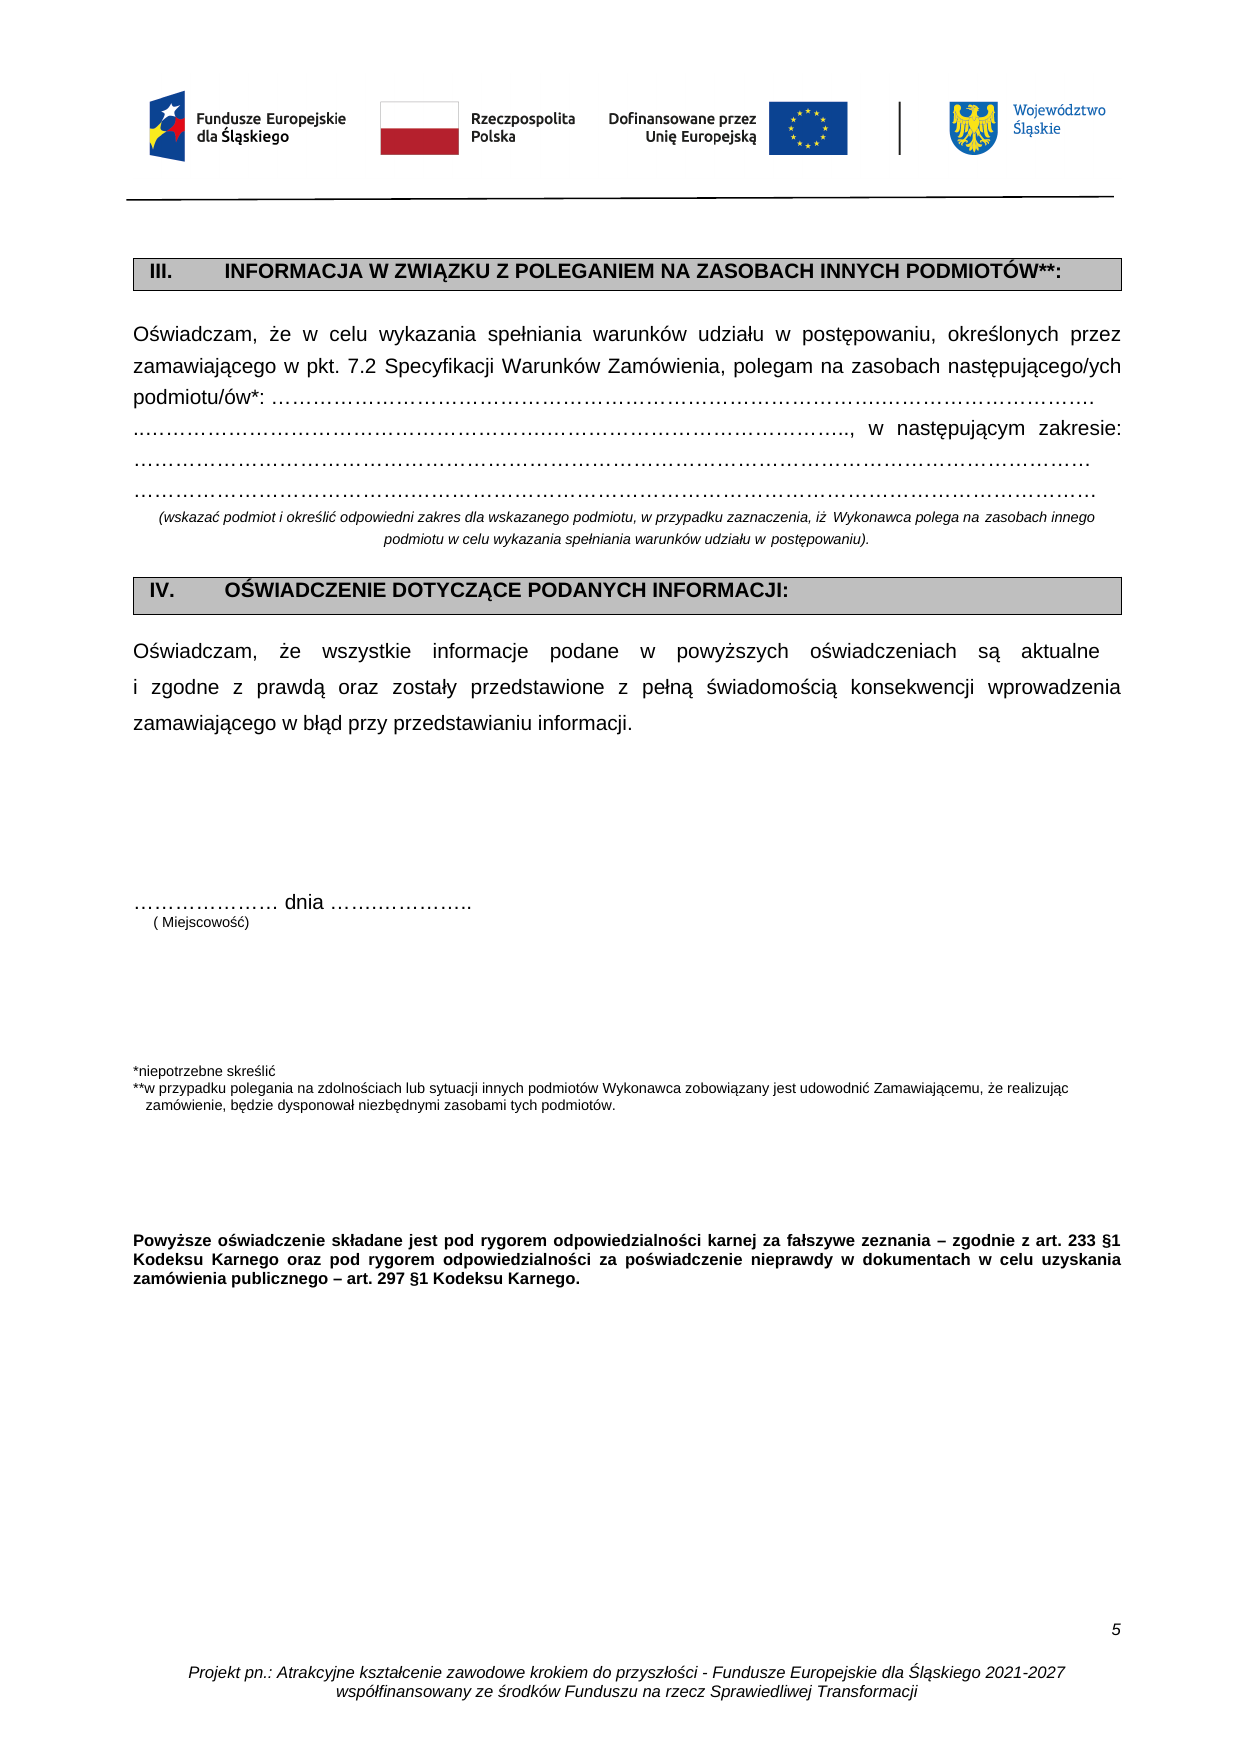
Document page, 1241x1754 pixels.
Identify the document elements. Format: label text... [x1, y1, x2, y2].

text *niepotrzebne skreślić [133, 1063, 1122, 1079]
picture [132, 73, 1123, 179]
text Oświadczam, że wszystkie informacje podane w powyższych oświadczeniach są aktualne i zgodne z prawdą oraz zostały przedstawione z pełną świadomością konsekwencji wprowadzenia zamawiającego w błąd przy przedstawianiu informacji. [133, 639, 1122, 734]
text ( Miejscowość) [133, 914, 1122, 931]
text Oświadczam, że w celu wykazania spełniania warunków udziału w postępowaniu, określonych przez zamawiającego w pkt. 7.2 Specyfikacji Warunków Zamówienia, polegam na zasobach następującego/ych podmiotu/ów*: …………………………………………………………………………….…………………………. [133, 322, 1122, 408]
table_header OŚWIADCZENIE DOTYCZĄCE PODANYCH INFORMACJI: [134, 578, 1121, 614]
text **w przypadku polegania na zdolnościach lub sytuacji innych podmiotów Wykonawca zobowiązany jest udowodnić Zamawiającemu, że realizując zamówienie, będzie dysponował niezbędnymi zasobami tych podmiotów. [133, 1079, 1122, 1113]
text ..………………………………………………….…………………………………….., w następującym zakresie: ………………………………………………………………………………………………………………………… [133, 416, 1122, 471]
text Powyższe oświadczenie składane jest pod rygorem odpowiedzialności karnej za fałszywe zeznania – zgodnie z art. 233 §1 Kodeksu Karnego oraz pod rygorem odpowiedzialności za poświadczenie nieprawdy w dokumentach w celu uzyskania zamówienia publicznego – art. 297 §1 Kodeksu Karnego. [133, 1230, 1122, 1288]
table_header INFORMACJA W ZWIĄZKU Z POLEGANIEM NA ZASOBACH INNYCH PODMIOTÓW**: [134, 259, 1121, 290]
text ………………………………….……………………………………………………………………………………… [133, 478, 1122, 502]
text ………………… dnia …….………….. [133, 890, 1122, 914]
text (wskazać podmiot i określić odpowiedni zakres dla wskazanego podmiotu, w przypadku zaznaczenia, iż Wykonawca polega na zasobach innego podmiotu w celu wykazania spełniania warunków udziału w postępowaniu). [133, 509, 1122, 548]
